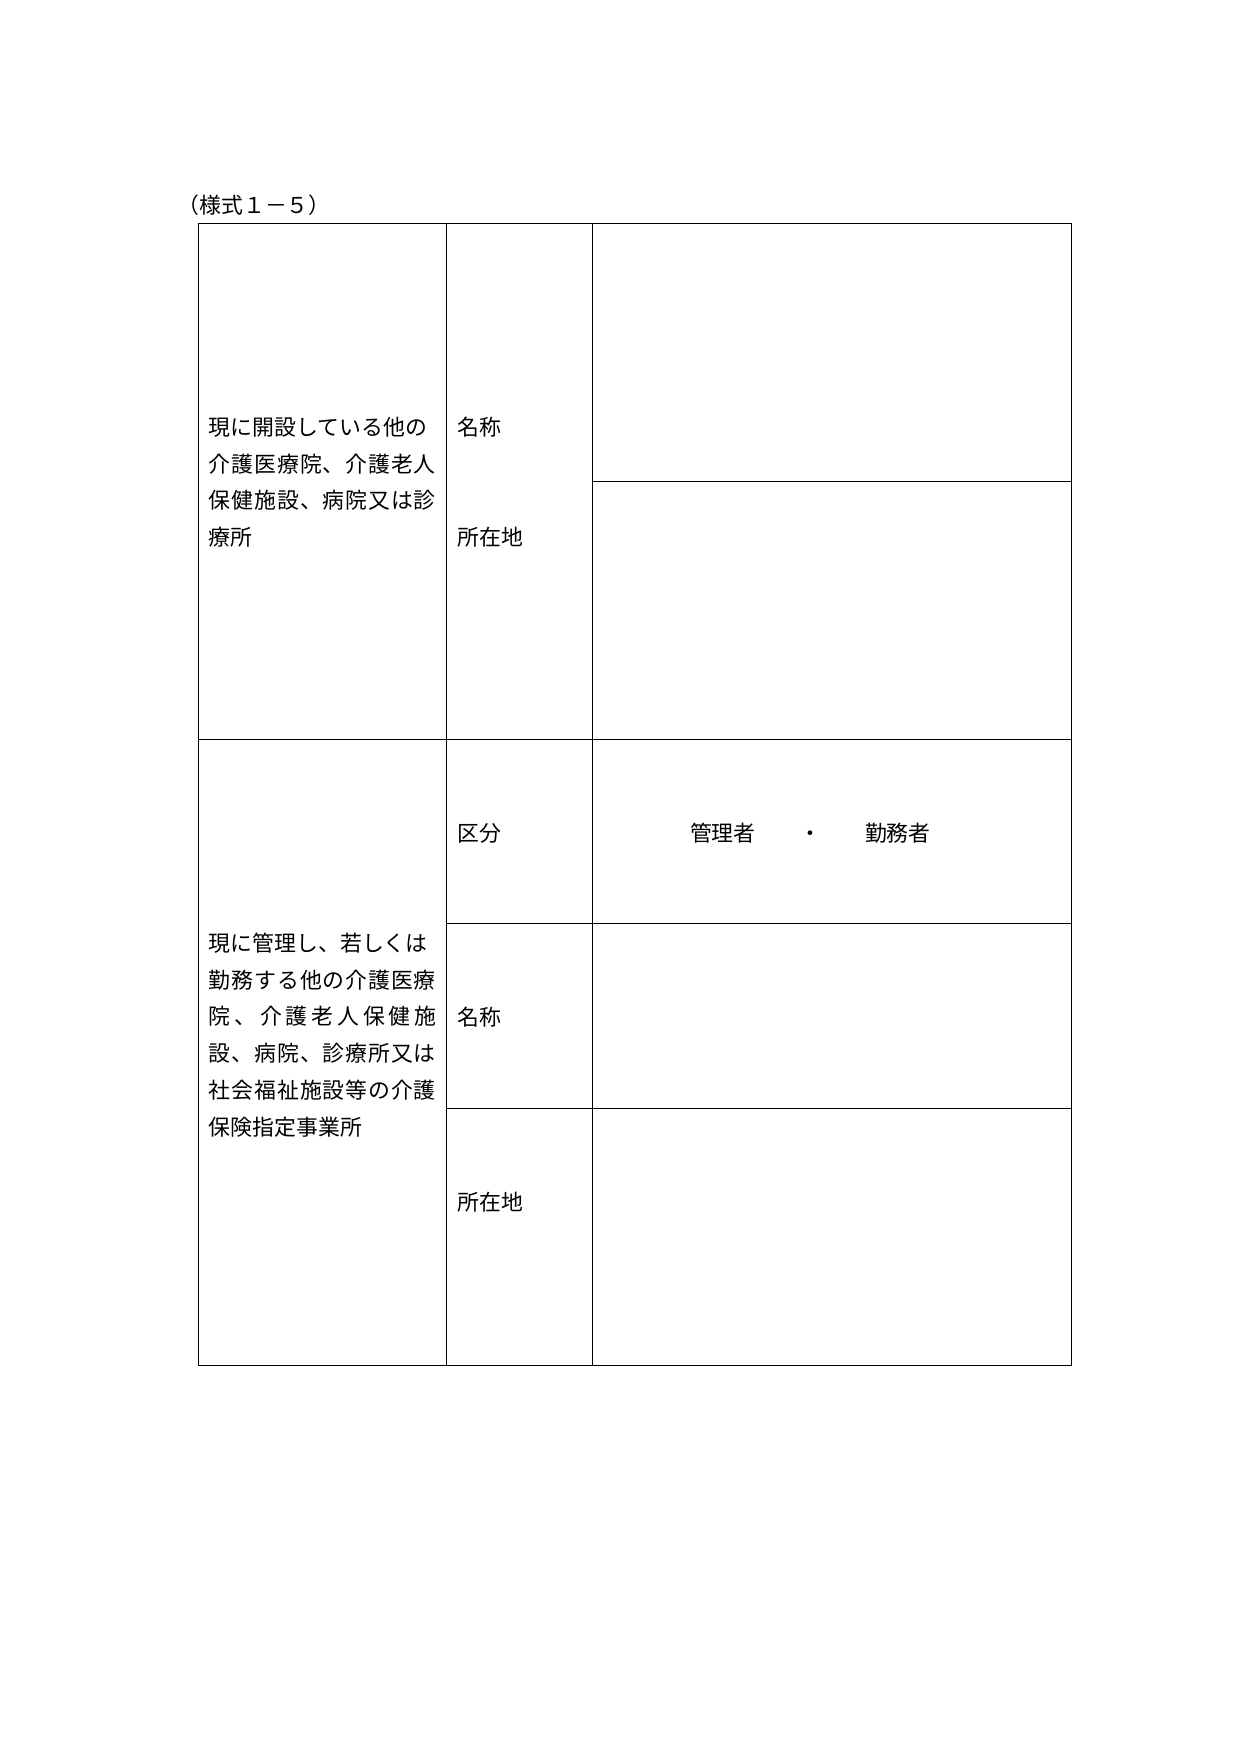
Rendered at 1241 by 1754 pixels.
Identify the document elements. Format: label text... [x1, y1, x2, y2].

table_header 現に開設している他の 介護医療院、介護老人保健施設、病院又は診療所 [199, 224, 446, 738]
table_cell [593, 482, 1071, 738]
table_header 名称 所在地 [447, 224, 592, 738]
table_cell 名称 [447, 924, 592, 1108]
table_header [593, 224, 1071, 481]
table_cell 現に管理し、若しくは 勤務する他の介護医療院、介護老人保健施設、病院、診療所又は社会福祉施設等の介護保険指定事業所 [199, 740, 446, 1364]
table_cell 区分 [447, 740, 592, 923]
table_cell 所在地 [447, 1109, 592, 1364]
table_cell [593, 1109, 1071, 1364]
table_cell [593, 924, 1071, 1108]
table_cell 管理者 ・ 勤務者 [593, 740, 1071, 923]
text （様式１－５） [177, 186, 1063, 223]
